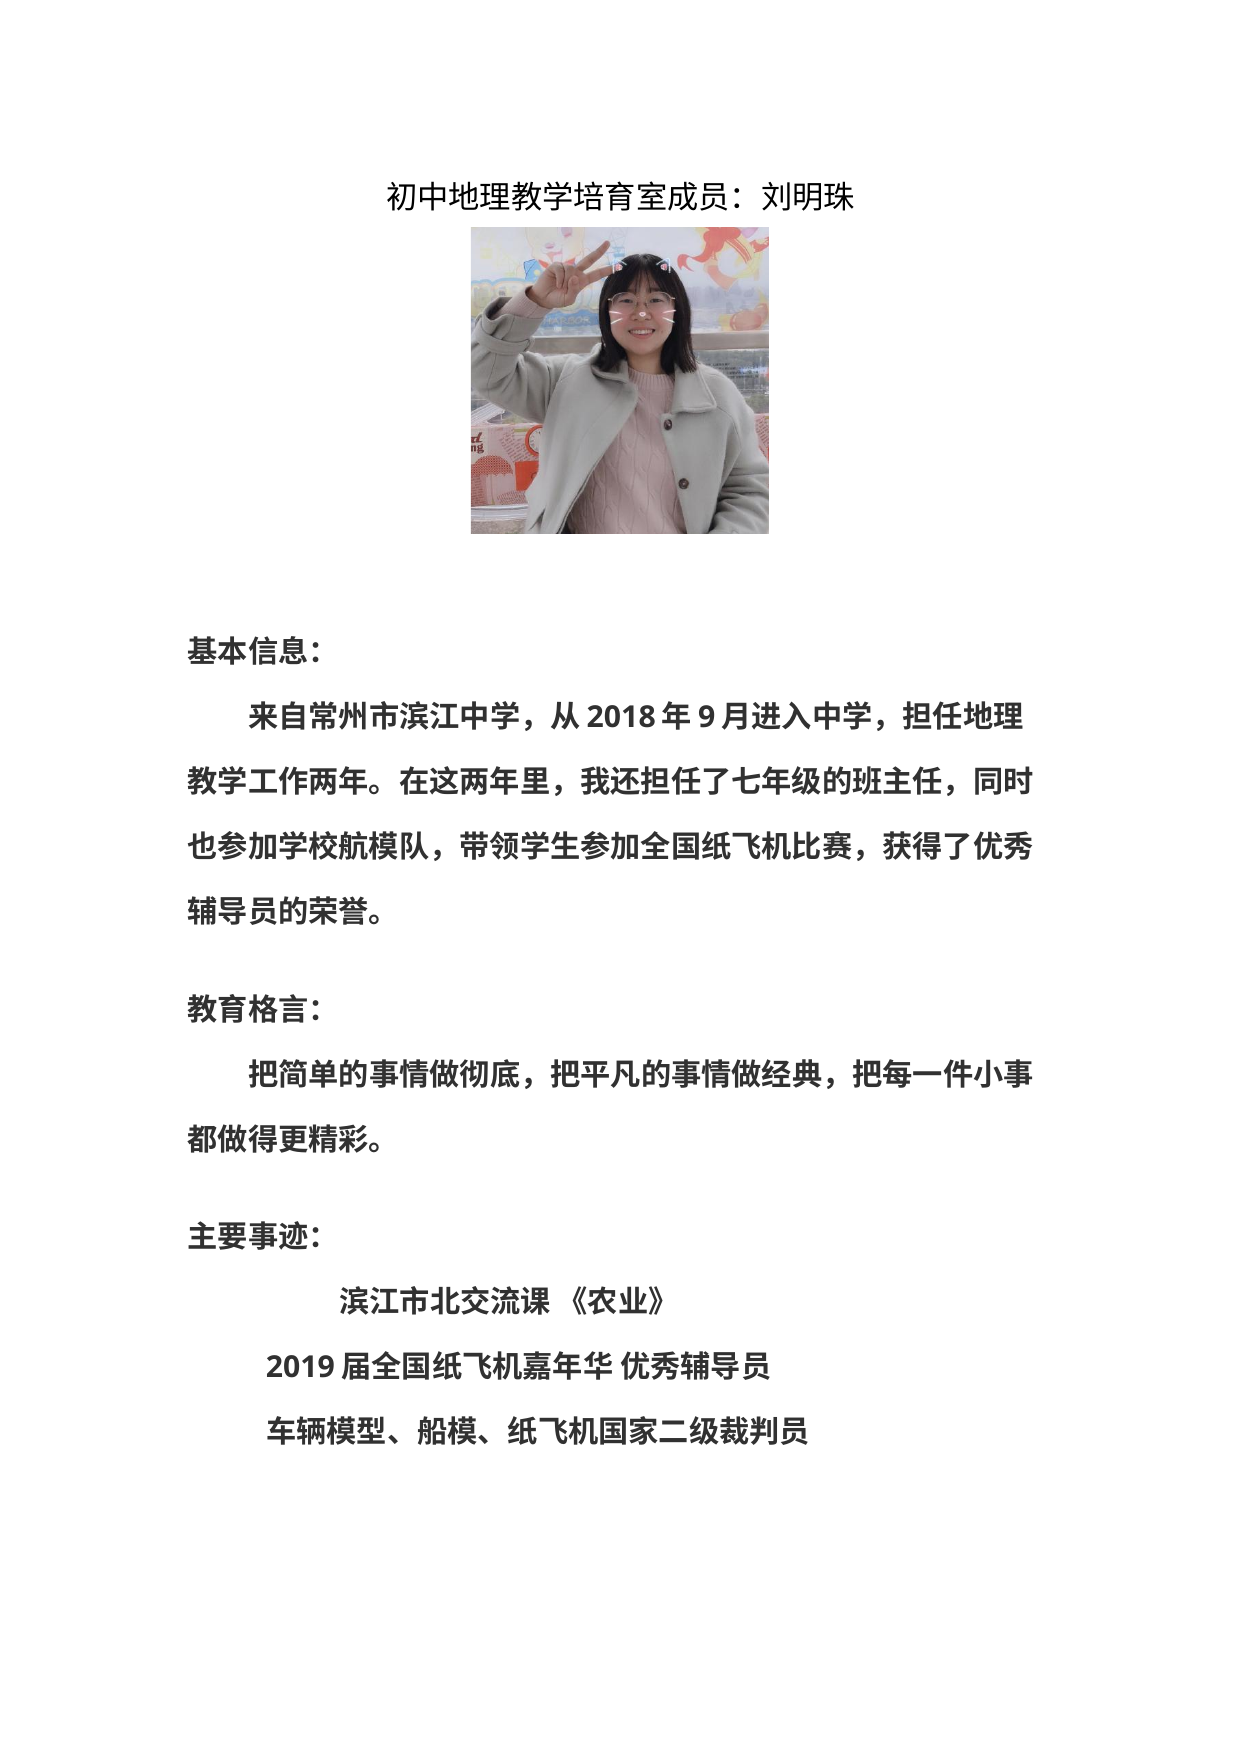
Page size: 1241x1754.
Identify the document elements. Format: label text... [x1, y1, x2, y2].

text 滨江市北交流课 《农业》 [187, 1267, 1053, 1332]
text 初中地理教学培育室成员：刘明珠 [187, 162, 1053, 227]
text 教育格言： [187, 974, 1053, 1039]
text 主要事迹： [187, 1202, 1053, 1267]
text 车辆模型、船模、纸飞机国家二级裁判员 [187, 1397, 1053, 1462]
text 基本信息： [187, 617, 1053, 682]
text 把简单的事情做彻底，把平凡的事情做经典，把每一件小事都做得更精彩。 [187, 1039, 1053, 1169]
picture [470, 227, 769, 534]
text 来自常州市滨江中学，从2018年9月进入中学，担任地理教学工作两年。在这两年里，我还担任了七年级的班主任，同时也参加学校航模队，带领学生参加全国纸飞机比赛，获得了优秀辅导员的荣誉。 [187, 682, 1053, 942]
text 2019届全国纸飞机嘉年华 优秀辅导员 [187, 1332, 1053, 1397]
